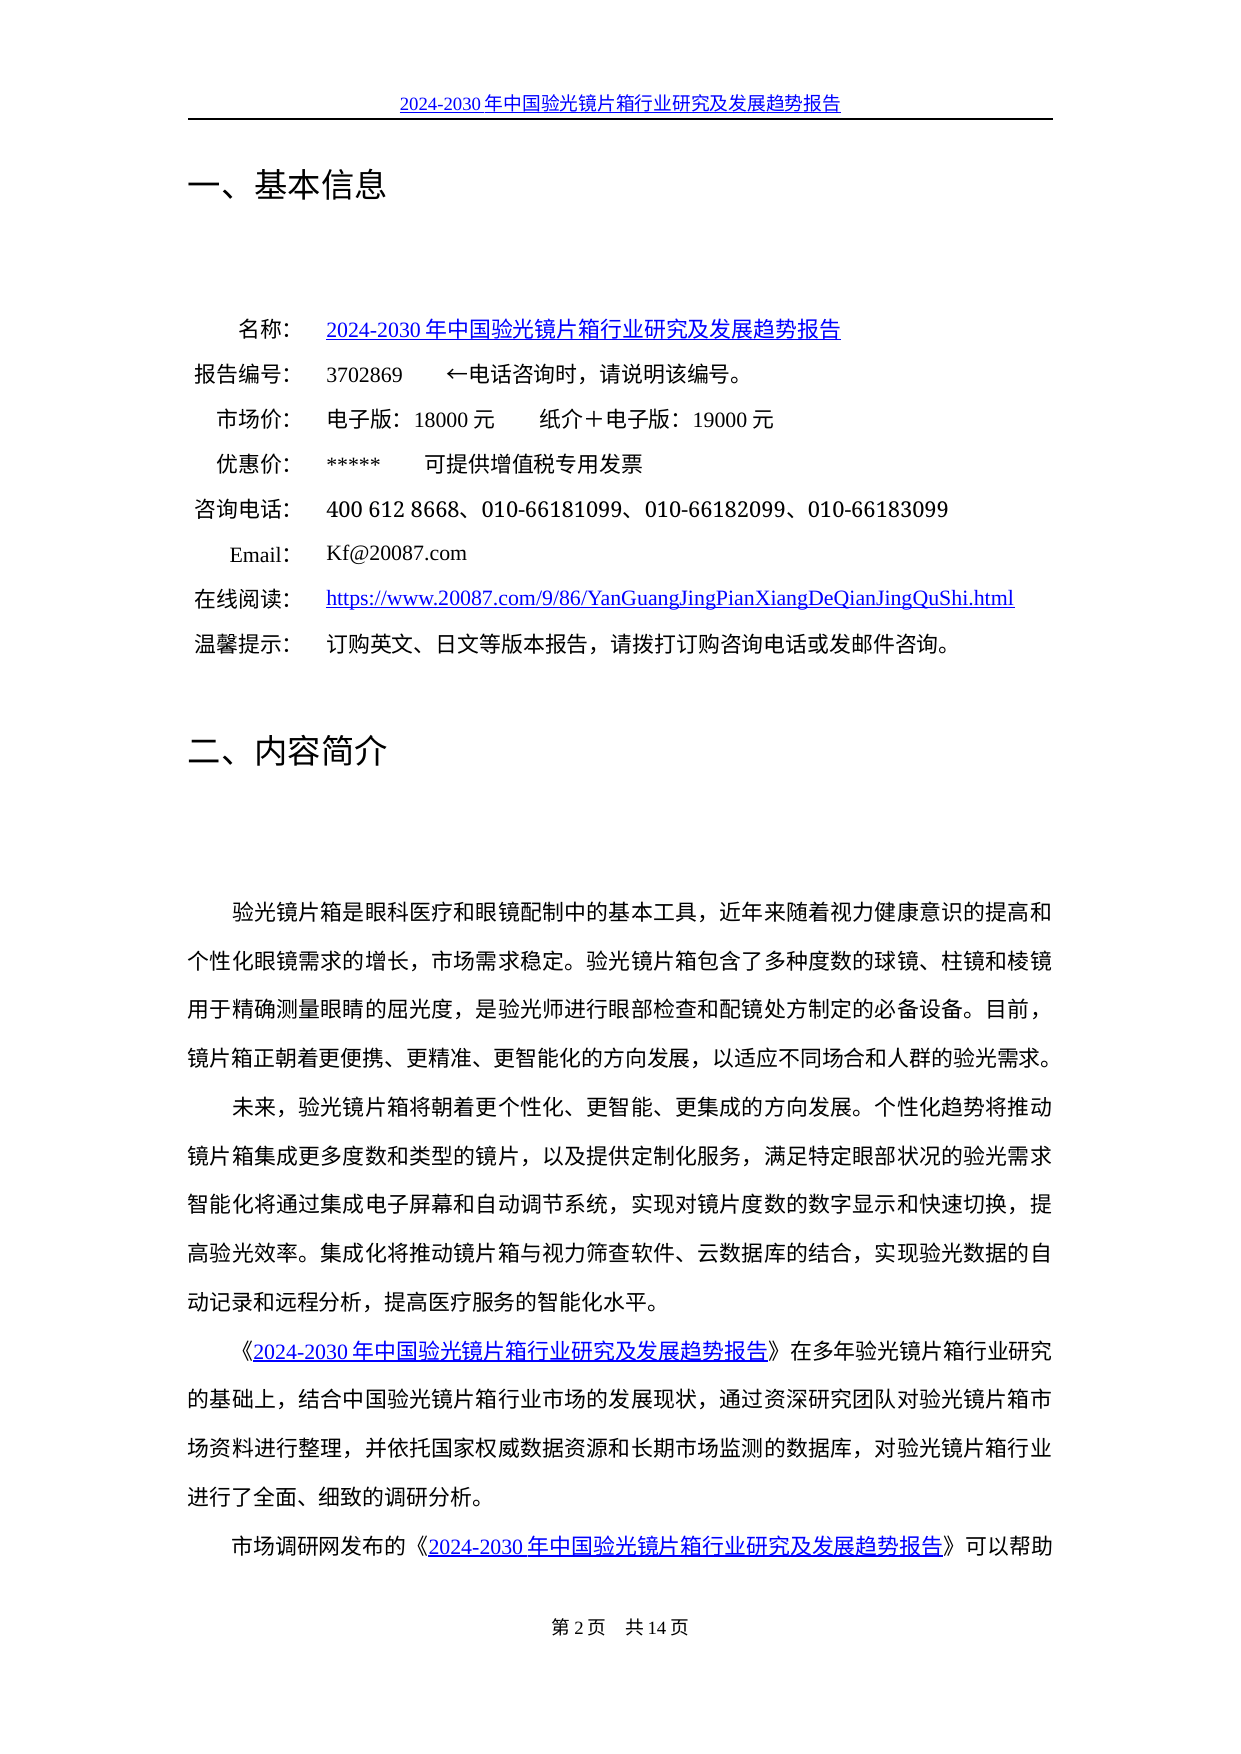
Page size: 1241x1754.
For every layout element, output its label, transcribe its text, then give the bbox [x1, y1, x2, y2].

table_cell 在线阅读： [167, 582, 315, 627]
table_cell 电子版：18000 元 纸介＋电子版：19000 元 [315, 402, 1073, 447]
table_cell 优惠价： [167, 447, 315, 492]
table_header 名称： [167, 312, 315, 357]
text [187, 894, 1053, 1561]
table_header 2024-2030年中国验光镜片箱行业研究及发展趋势报告 [315, 312, 1073, 357]
table_cell 订购英文、日文等版本报告，请拨打订购咨询电话或发邮件咨询。 [315, 627, 1073, 672]
title 二、内容简介 [187, 717, 1053, 782]
table_cell 咨询电话： [167, 492, 315, 537]
table_cell 温馨提示： [167, 627, 315, 672]
table_cell [315, 582, 1073, 627]
table_cell ***** 可提供增值税专用发票 [315, 447, 1073, 492]
table_cell 市场价： [167, 402, 315, 447]
title 一、基本信息 [187, 150, 1053, 215]
table_cell 400 612 8668、010-66181099、010-66182099、010-66183099 [315, 492, 1073, 537]
table_cell Email： [167, 537, 315, 582]
table_cell 3702869 ←电话咨询时，请说明该编号。 [315, 357, 1073, 402]
table_cell 报告编号： [167, 357, 315, 402]
table_cell Kf@20087.com [315, 537, 1073, 582]
